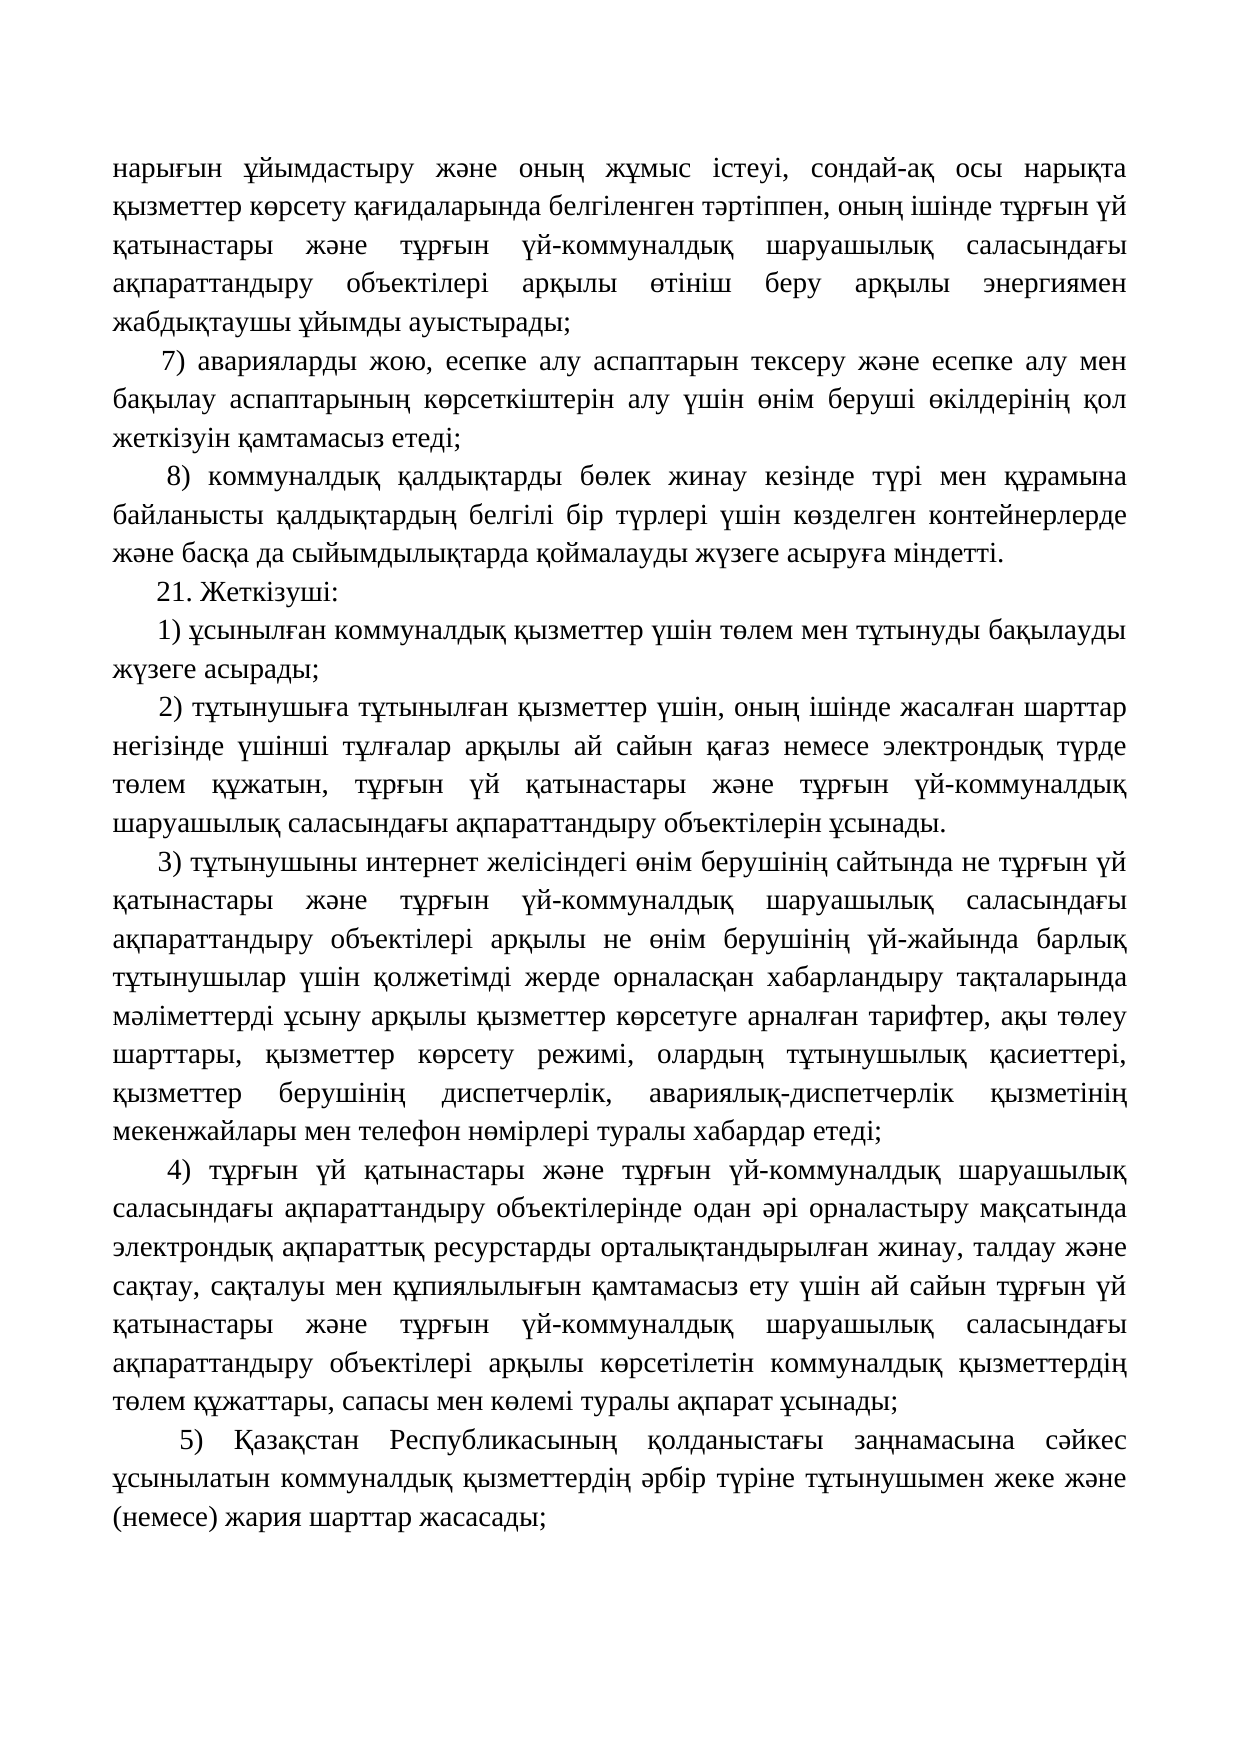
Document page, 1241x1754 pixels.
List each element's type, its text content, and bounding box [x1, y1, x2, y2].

text 2) тұтынушыға тұтынылған қызметтер үшін, оның ішінде жасалған шарттар негізінде үшінші тұлғалар арқылы ай сайын қағаз немесе электрондық түрде төлем құжатын, тұрғын үй қатынастары және тұрғын үй-коммуналдық шаруашылық саласындағы ақпараттандыру объектілерін ұсынады. [112, 689, 1128, 839]
text 4) тұрғын үй қатынастары және тұрғын үй-коммуналдық шаруашылық саласындағы ақпараттандыру объектілерінде одан әрі орналастыру мақсатында электрондық ақпараттық ресурстарды орталықтандырылған жинау, талдау және сақтау, сақталуы мен құпиялылығын қамтамасыз ету үшін ай сайын тұрғын үй қатынастары және тұрғын үй-коммуналдық шаруашылық саласындағы ақпараттандыру объектілері арқылы көрсетілетін коммуналдық қызметтердің төлем құжаттары, сапасы мен көлемі туралы ақпарат ұсынады; [112, 1152, 1128, 1417]
text 7) аварияларды жою, есепке алу аспаптарын тексеру және есепке алу мен бақылау аспаптарының көрсеткіштерін алу үшін өнім беруші өкілдерінің қол жеткізуін қамтамасыз етеді; [112, 343, 1128, 453]
text 21. Жеткізуші: [112, 574, 1128, 607]
text 5) Қазақстан Республикасының қолданыстағы заңнамасына сәйкес ұсынылатын коммуналдық қызметтердің әрбір түріне тұтынушымен жеке және (немесе) жария шарттар жасасады; [112, 1422, 1128, 1532]
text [112, 150, 1128, 338]
text 1) ұсынылған коммуналдық қызметтер үшін төлем мен тұтынуды бақылауды жүзеге асырады; [112, 612, 1128, 684]
text 3) тұтынушыны интернет желісіндегі өнім берушінің сайтында не тұрғын үй қатынастары және тұрғын үй-коммуналдық шаруашылық саласындағы ақпараттандыру объектілері арқылы не өнім берушінің үй-жайында барлық тұтынушылар үшін қолжетімді жерде орналасқан хабарландыру тақталарында мәліметтерді ұсыну арқылы қызметтер көрсетуге арналған тарифтер, ақы төлеу шарттары, қызметтер көрсету режимі, олардың тұтынушылық қасиеттері, қызметтер берушінің диспетчерлік, авариялық-диспетчерлік қызметінің мекенжайлары мен телефон нөмірлері туралы хабардар етеді; [112, 844, 1128, 1147]
text 8) коммуналдық қалдықтарды бөлек жинау кезінде түрі мен құрамына байланысты қалдықтардың белгілі бір түрлері үшін көзделген контейнерлерде және басқа да сыйымдылықтарда қоймалауды жүзеге асыруға міндетті. [112, 458, 1128, 569]
